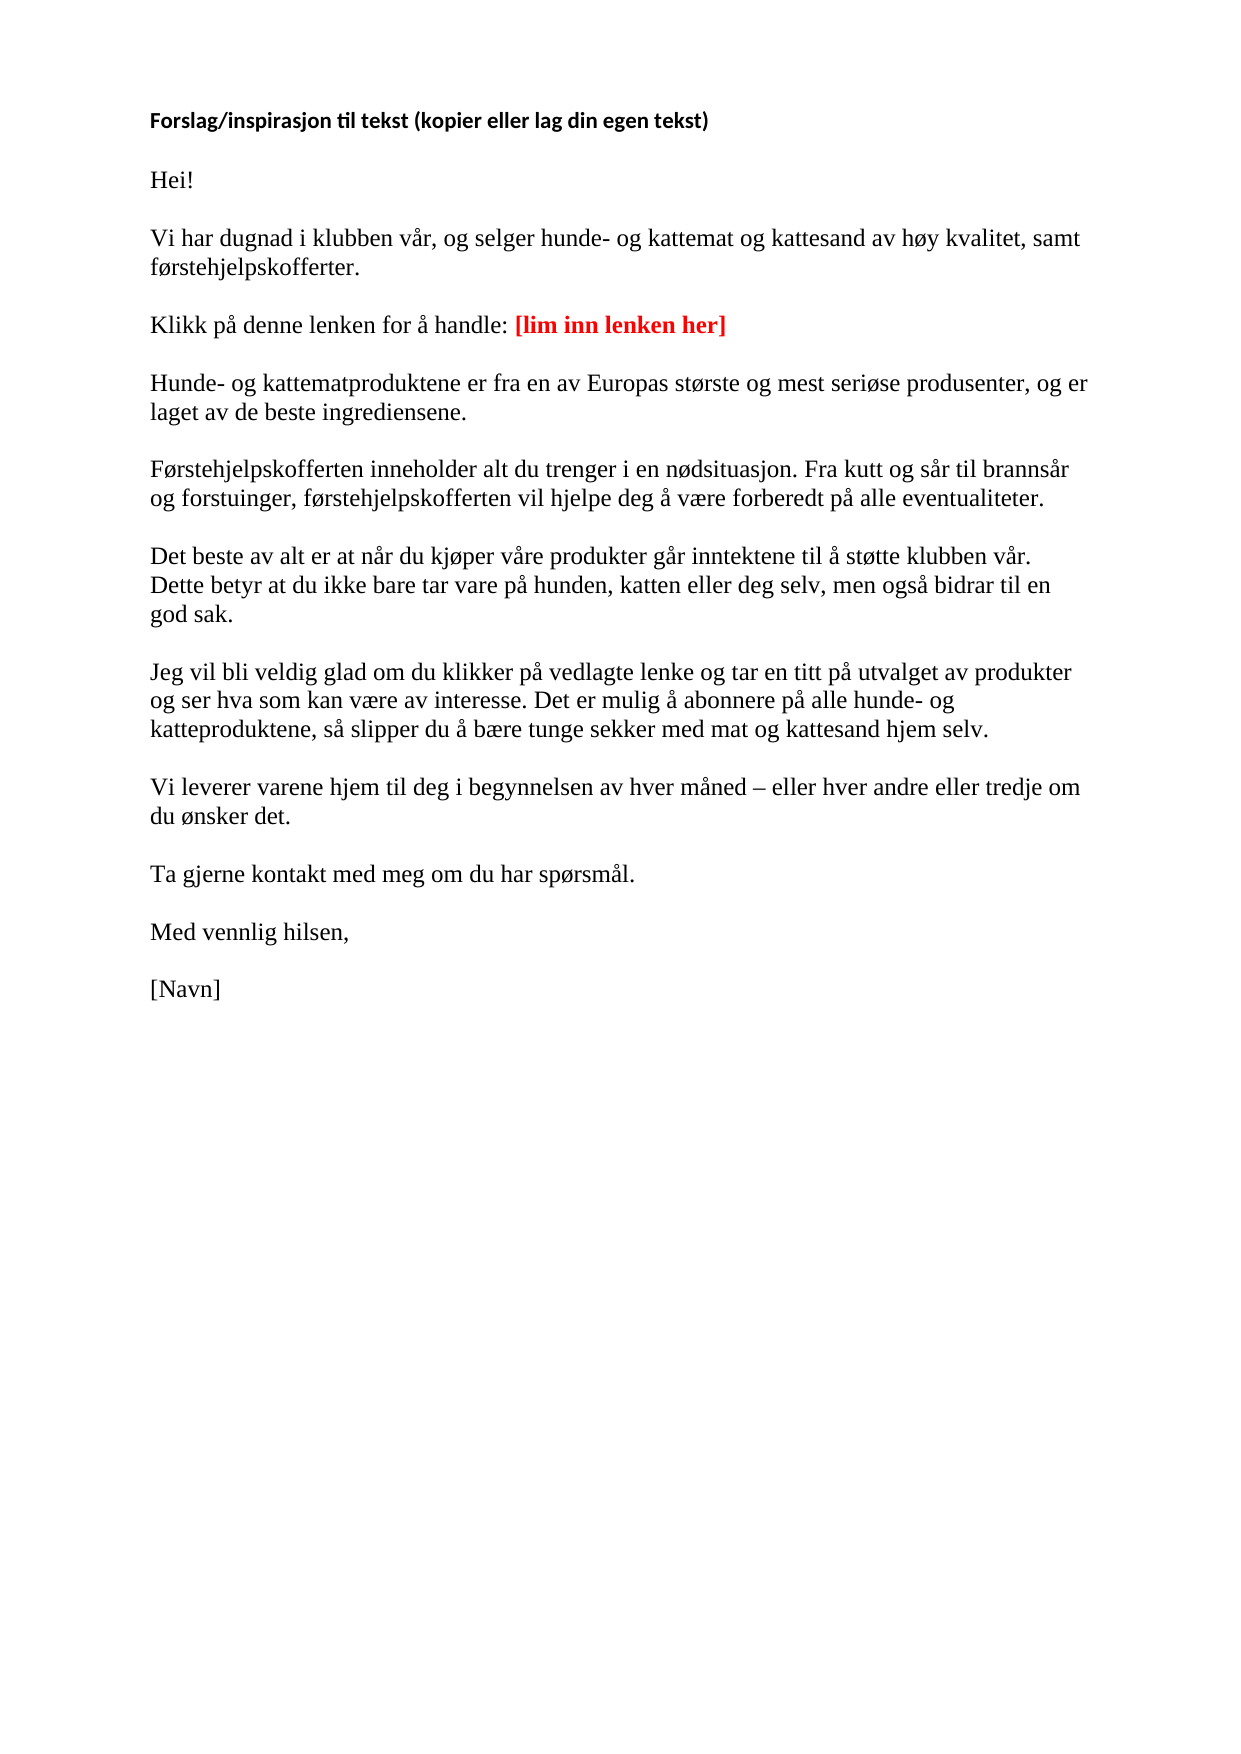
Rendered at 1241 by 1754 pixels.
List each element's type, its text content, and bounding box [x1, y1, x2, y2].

text Hei! [150, 165, 1090, 194]
text Det beste av alt er at når du kjøper våre produkter går inntektene til å støtte klubben vår. Dette betyr at du ikke bare tar vare på hunden, katten eller deg selv, men også bidrar til en god sak. [150, 541, 1090, 627]
text Vi har dugnad i klubben vår, og selger hunde- og kattemat og kattesand av høy kvalitet, samt førstehjelpskofferter. [150, 223, 1090, 281]
text Med vennlig hilsen, [150, 917, 1090, 945]
text Forslag/inspirasjon til tekst (kopier eller lag din egen tekst) [150, 106, 1090, 134]
text Ta gjerne kontakt med meg om du har spørsmål. [150, 859, 1090, 887]
text Vi leverer varene hjem til deg i begynnelsen av hver måned – eller hver andre eller tredje om du ønsker det. [150, 772, 1090, 829]
text Førstehjelpskofferten inneholder alt du trenger i en nødsituasjon. Fra kutt og sår til brannsår og forstuinger, førstehjelpskofferten vil hjelpe deg å være forberedt på alle eventualiteter. [150, 454, 1090, 512]
text [Navn] [150, 974, 1090, 1003]
text Jeg vil bli veldig glad om du klikker på vedlagte lenke og tar en titt på utvalget av produkter og ser hva som kan være av interesse. Det er mulig å abonnere på alle hunde- og katteproduktene, så slipper du å bære tunge sekker med mat og kattesand hjem selv. [150, 657, 1090, 743]
text Klikk på denne lenken for å handle: [lim inn lenken her] [150, 310, 1090, 339]
text Hunde- og kattematproduktene er fra en av Europas største og mest seriøse produsenter, og er laget av de beste ingrediensene. [150, 368, 1090, 425]
